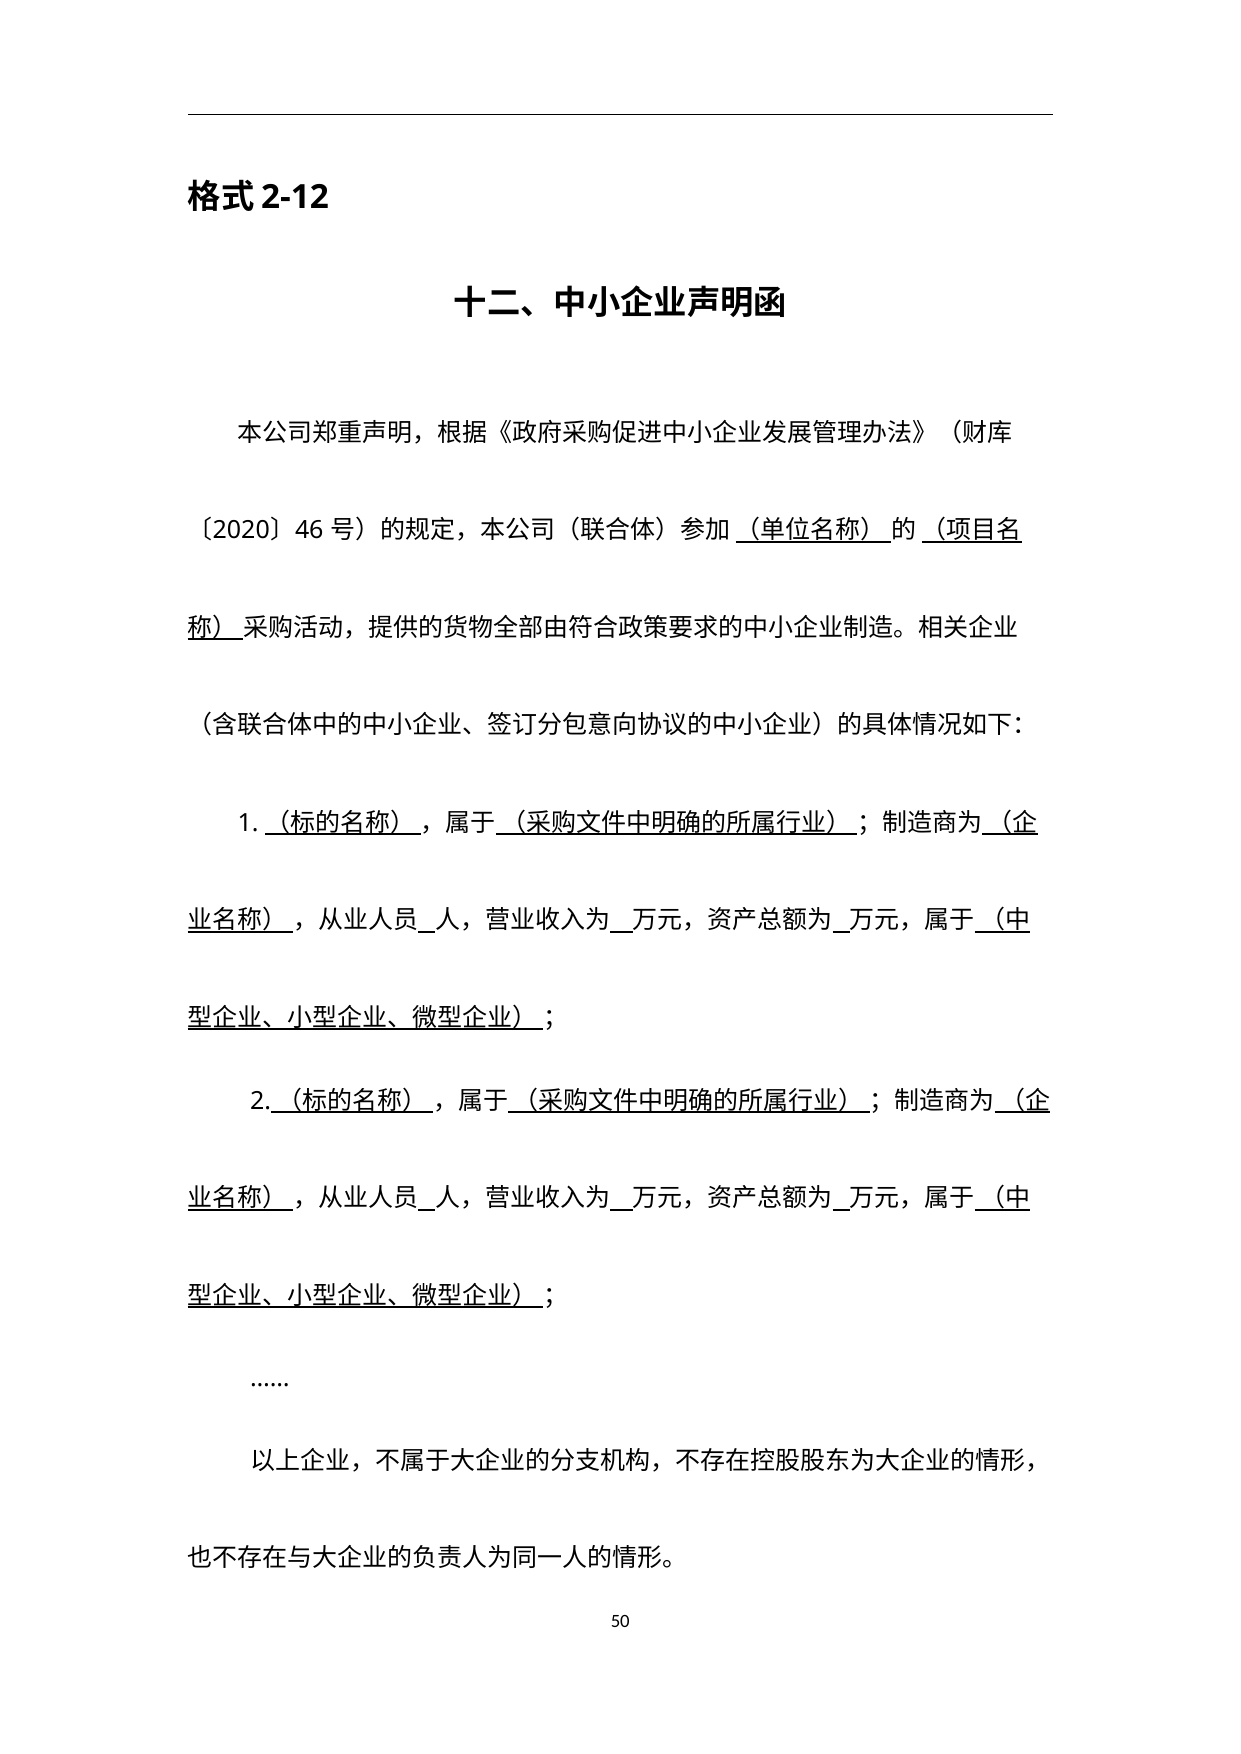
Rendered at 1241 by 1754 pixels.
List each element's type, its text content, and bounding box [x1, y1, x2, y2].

text 以上企业，不属于大企业的分支机构，不存在控股股东为大企业的情形，也不存在与大企业的负责人为同一人的情形。 [187, 1426, 1053, 1588]
text …… [187, 1344, 1053, 1409]
text 格式2-12 [187, 162, 1053, 227]
text 十二、中小企业声明函 [187, 268, 1053, 333]
text 本公司郑重声明，根据《政府采购促进中小企业发展管理办法》（财库〔2020〕46 号）的规定，本公司（联合体）参加 （单位名称） 的 （项目名称） 采购活动，提供的货物全部由符合政策要求的中小企业制造。相关企业（含联合体中的中小企业、签订分包意向协议的中小企业）的具体情况如下： 1. （标的名称） ，属于 （采购文件中明确的所属行业） ；制造商为 （企业名称） ，从业人员 人，营业收入为 万元，资产总额为 万元，属于 （中型企业、小型企业、微型企业） ； [187, 398, 1053, 1048]
text 2. （标的名称） ，属于 （采购文件中明确的所属行业） ；制造商为 （企业名称） ，从业人员 人，营业收入为 万元，资产总额为 万元，属于 （中型企业、小型企业、微型企业） ； [187, 1066, 1053, 1326]
